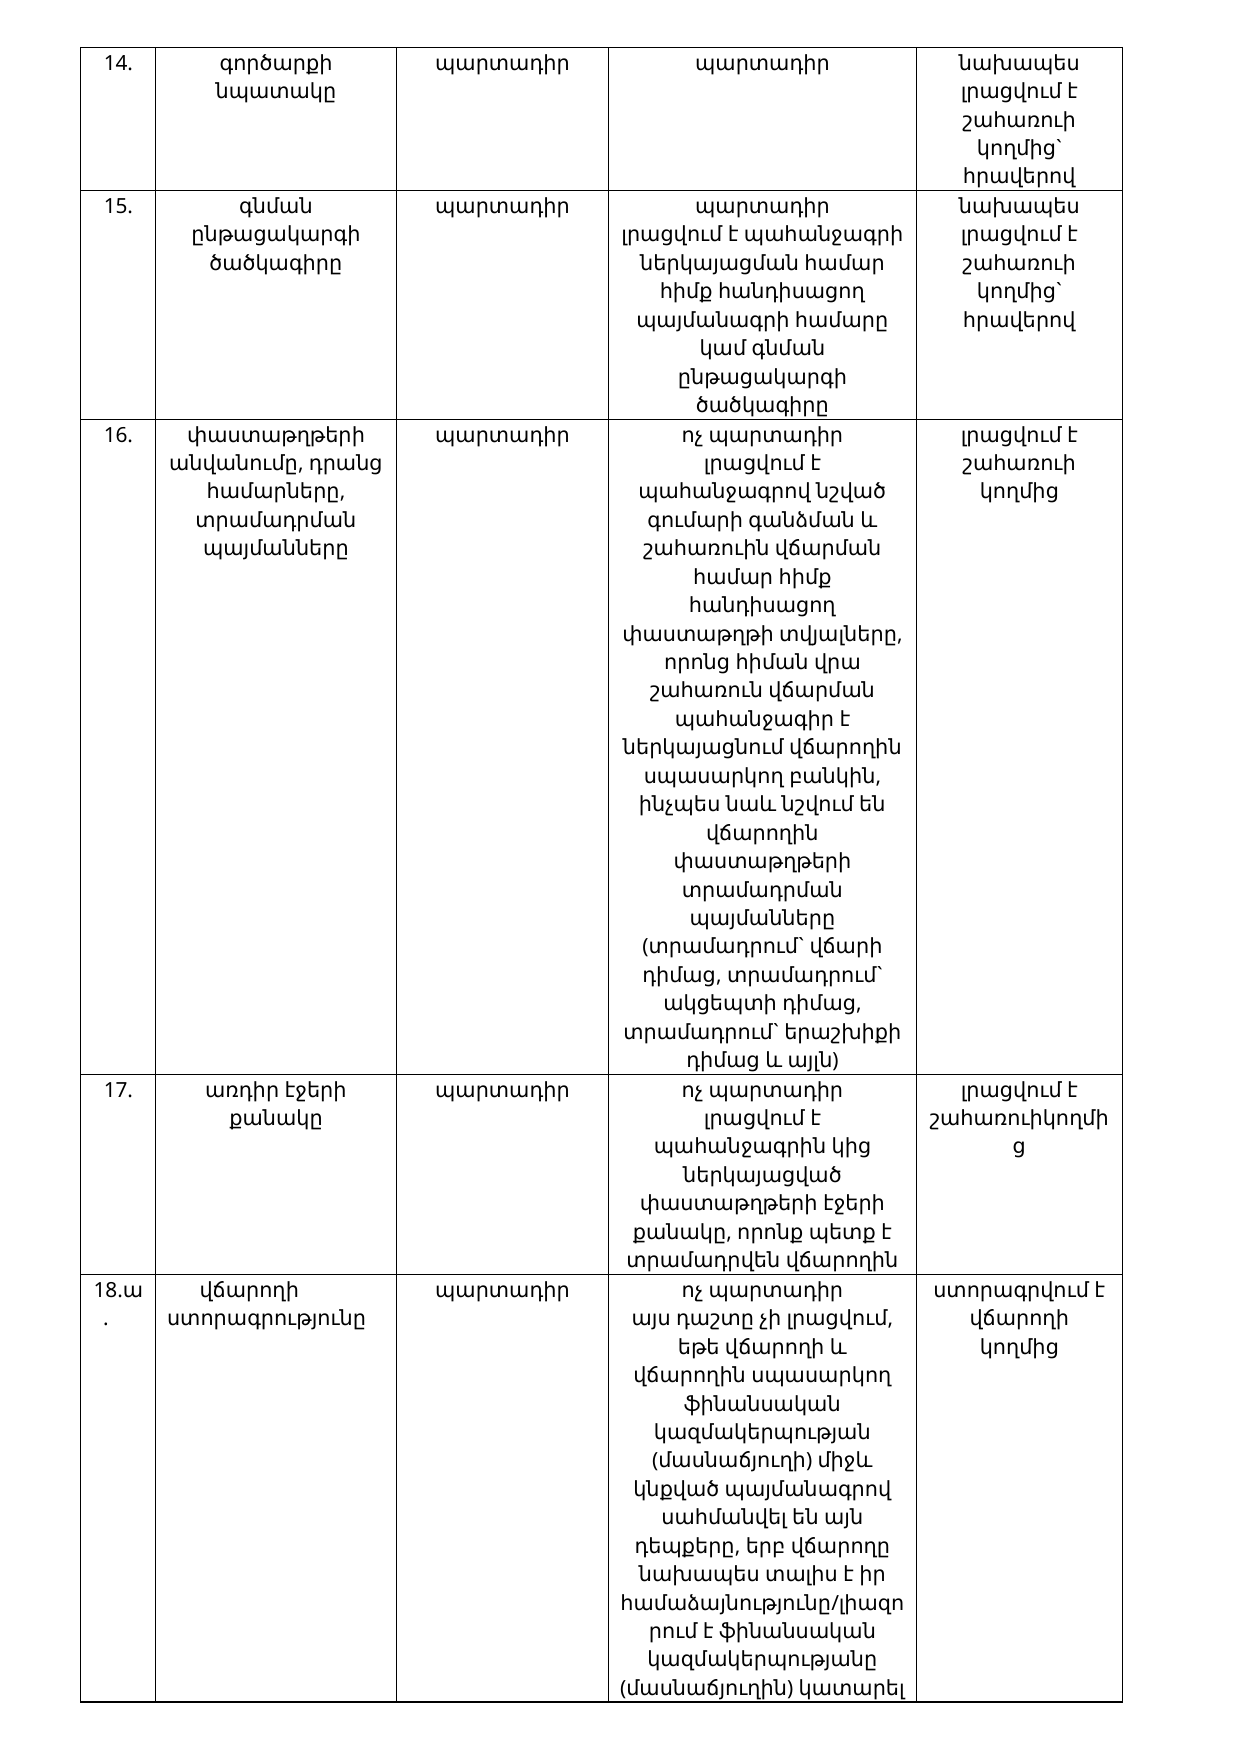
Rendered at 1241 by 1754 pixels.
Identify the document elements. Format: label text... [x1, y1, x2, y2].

table_cell ոչ պարտադիր լրացվում է պահանջագրին կից ներկայացված փաստաթղթերի էջերի քանակը, որոնք պետք է տրամադրվեն վճարողին [609, 1075, 916, 1274]
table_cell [609, 1275, 916, 1701]
table_cell առդիր էջերի քանակը [156, 1075, 396, 1274]
table_cell 17. [81, 1075, 155, 1274]
table_cell պարտադիր [609, 48, 916, 190]
table_cell գործարքի նպատակը [156, 48, 396, 190]
table_cell պարտադիր [397, 1075, 608, 1274]
table_cell 18.ա. [81, 1275, 155, 1701]
table_cell փաստաթղթերի անվանումը, դրանց համարները, տրամադրման պայմանները [156, 420, 396, 1074]
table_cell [917, 1275, 1122, 1701]
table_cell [917, 191, 1122, 419]
table_cell 16. [81, 420, 155, 1074]
table_cell պարտադիր [397, 1275, 608, 1701]
table_cell պարտադիր [397, 420, 608, 1074]
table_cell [917, 48, 1122, 190]
table_cell լրացվում է շահառուի կողմից [917, 420, 1122, 1074]
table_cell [156, 1275, 396, 1701]
table_cell գնման ընթացակարգի ծածկագիրը [156, 191, 396, 419]
table_cell ոչ պարտադիր լրացվում է պահանջագրով նշված գումարի գանձման և շահառուին վճարման համար հիմք հանդիսացող փաստաթղթի տվյալները, որոնց հիման վրա շահառուն վճարման պահանջագիր է ներկայացնում վճարողին սպասարկող բանկին, ինչպես նաև նշվում են վճարողին փաստաթղթերի տրամադրման պայմանները (տրամադրում` վճարի դիմաց, տրամադրում` ակցեպտի դիմաց, տրամադրում` երաշխիքի դիմաց և այլն) [609, 420, 916, 1074]
table_cell 15. [81, 191, 155, 419]
table_cell պարտադիր [397, 191, 608, 419]
table_cell պարտադիր լրացվում է պահանջագրի ներկայացման համար հիմք հանդիսացող պայմանագրի համարը կամ գնման ընթացակարգի ծածկագիրը [609, 191, 916, 419]
table_cell պարտադիր [397, 48, 608, 190]
table_cell 14. [81, 48, 155, 190]
table_cell լրացվում է շահառուիկողմից [917, 1075, 1122, 1274]
